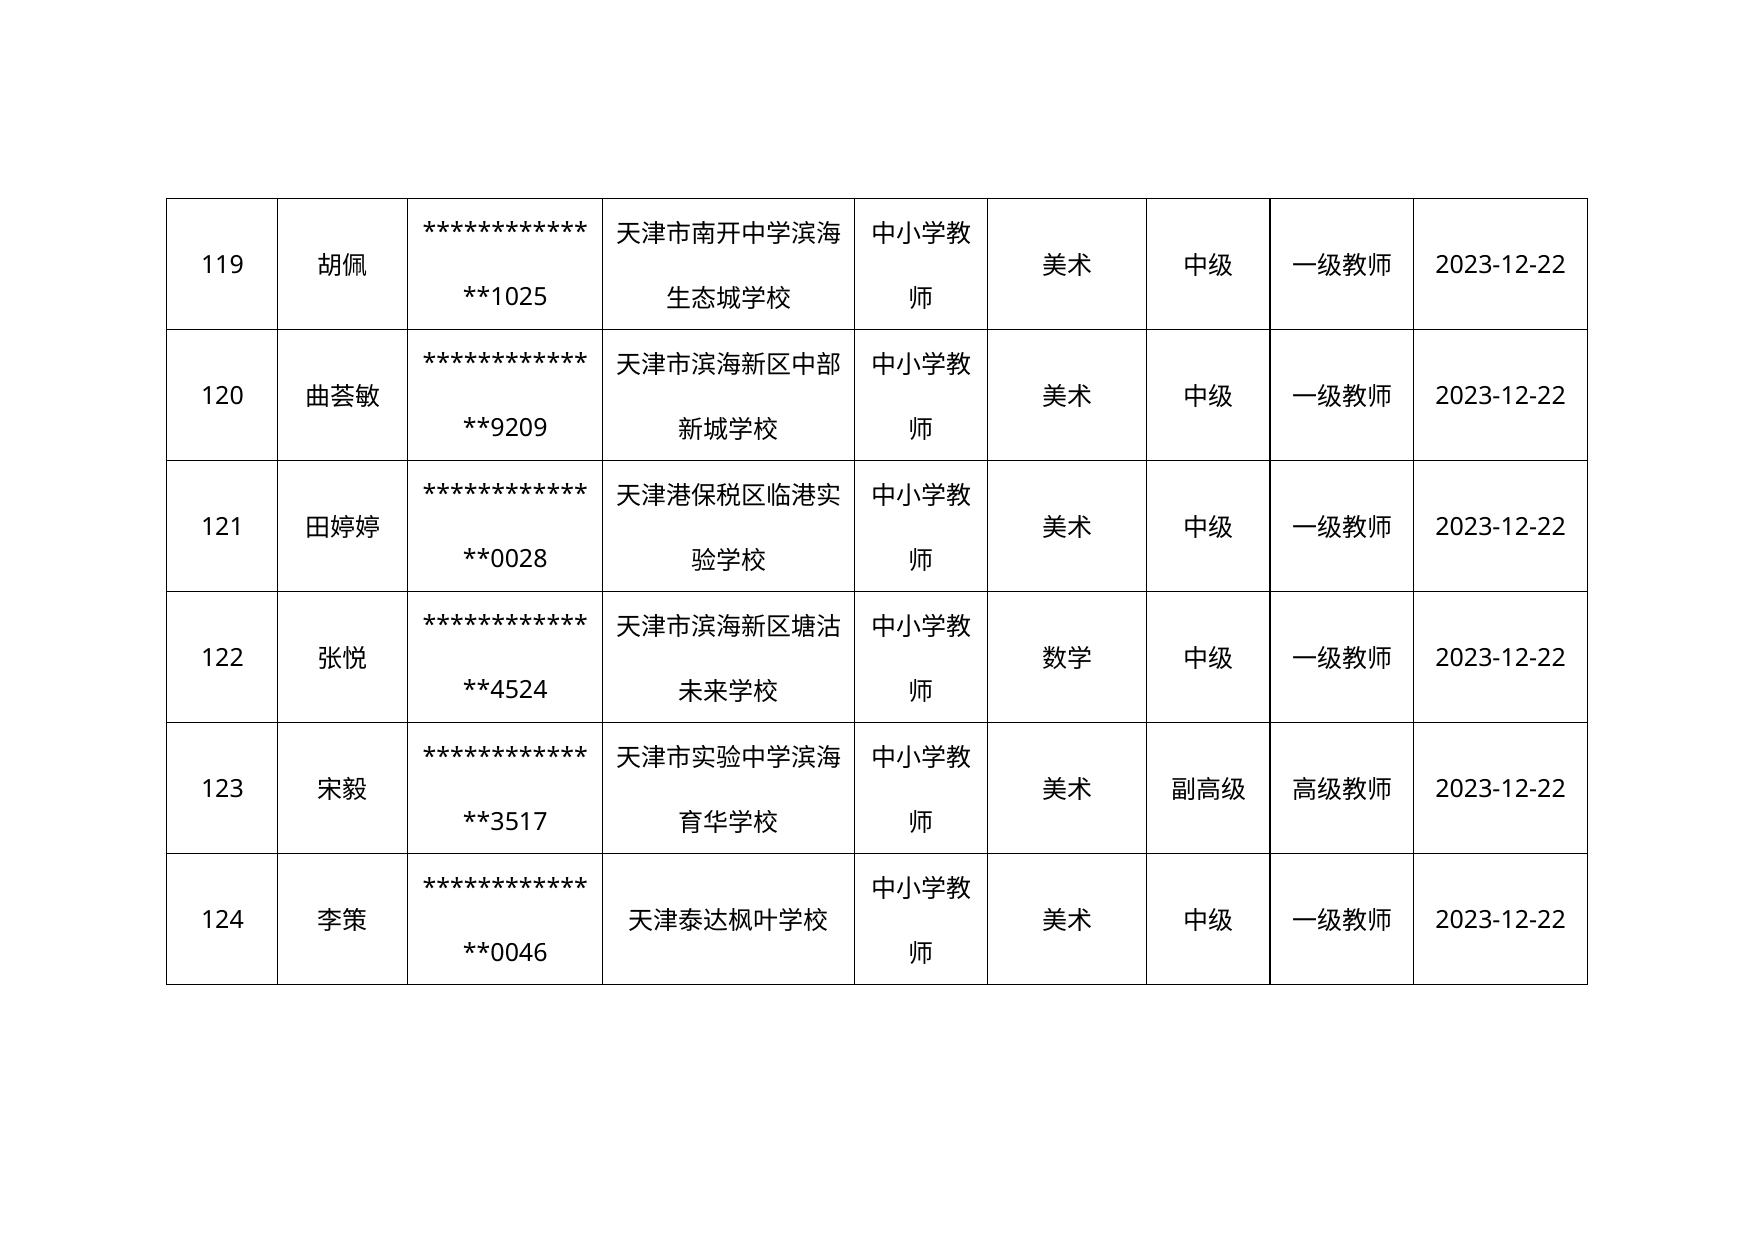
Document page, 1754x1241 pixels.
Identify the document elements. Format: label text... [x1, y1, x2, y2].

table_cell 李策 [278, 854, 407, 984]
table_cell **************3517 [408, 723, 602, 853]
table_cell 中小学教师 [855, 592, 987, 722]
table_cell 天津市南开中学滨海生态城学校 [603, 199, 854, 329]
table_cell 123 [167, 723, 277, 853]
table_cell 中级 [1147, 854, 1269, 984]
table_cell 宋毅 [278, 723, 407, 853]
table_cell 副高级 [1147, 723, 1269, 853]
table_cell 美术 [988, 723, 1146, 853]
table_cell 美术 [988, 461, 1146, 591]
table_cell 120 [167, 330, 277, 460]
table_cell 2023-12-22 [1414, 723, 1587, 853]
table_cell 2023-12-22 [1414, 592, 1587, 722]
table_cell 2023-12-22 [1414, 461, 1587, 591]
table_cell 田婷婷 [278, 461, 407, 591]
table_cell **************0046 [408, 854, 602, 984]
table_cell **************1025 [408, 199, 602, 329]
table_cell 中小学教师 [855, 461, 987, 591]
table_cell 2023-12-22 [1414, 199, 1587, 329]
table_cell 数学 [988, 592, 1146, 722]
table_cell 美术 [988, 330, 1146, 460]
table_cell 中级 [1147, 461, 1269, 591]
table_cell 中级 [1147, 199, 1269, 329]
table_cell 中小学教师 [855, 330, 987, 460]
table_cell 天津泰达枫叶学校 [603, 854, 854, 984]
table_cell 一级教师 [1271, 330, 1413, 460]
table_cell 119 [167, 199, 277, 329]
table_cell 中小学教师 [855, 199, 987, 329]
table_cell 一级教师 [1271, 854, 1413, 984]
table_cell 中级 [1147, 330, 1269, 460]
table_cell 121 [167, 461, 277, 591]
table_cell 2023-12-22 [1414, 330, 1587, 460]
table_cell 中级 [1147, 592, 1269, 722]
table_cell 胡佩 [278, 199, 407, 329]
table_cell 中小学教师 [855, 854, 987, 984]
table_cell 美术 [988, 854, 1146, 984]
table_cell 一级教师 [1271, 199, 1413, 329]
table_cell 天津市滨海新区塘沽未来学校 [603, 592, 854, 722]
table_cell **************0028 [408, 461, 602, 591]
table_cell 中小学教师 [855, 723, 987, 853]
table_cell 曲荟敏 [278, 330, 407, 460]
table_cell **************4524 [408, 592, 602, 722]
table_cell 124 [167, 854, 277, 984]
table_cell 2023-12-22 [1414, 854, 1587, 984]
table_cell 天津市滨海新区中部新城学校 [603, 330, 854, 460]
table_cell 一级教师 [1271, 592, 1413, 722]
table_cell 天津港保税区临港实验学校 [603, 461, 854, 591]
table_cell 一级教师 [1271, 461, 1413, 591]
table_cell 天津市实验中学滨海育华学校 [603, 723, 854, 853]
table_cell 122 [167, 592, 277, 722]
table_cell 美术 [988, 199, 1146, 329]
table_cell 张悦 [278, 592, 407, 722]
table_cell **************9209 [408, 330, 602, 460]
table_cell 高级教师 [1271, 723, 1413, 853]
